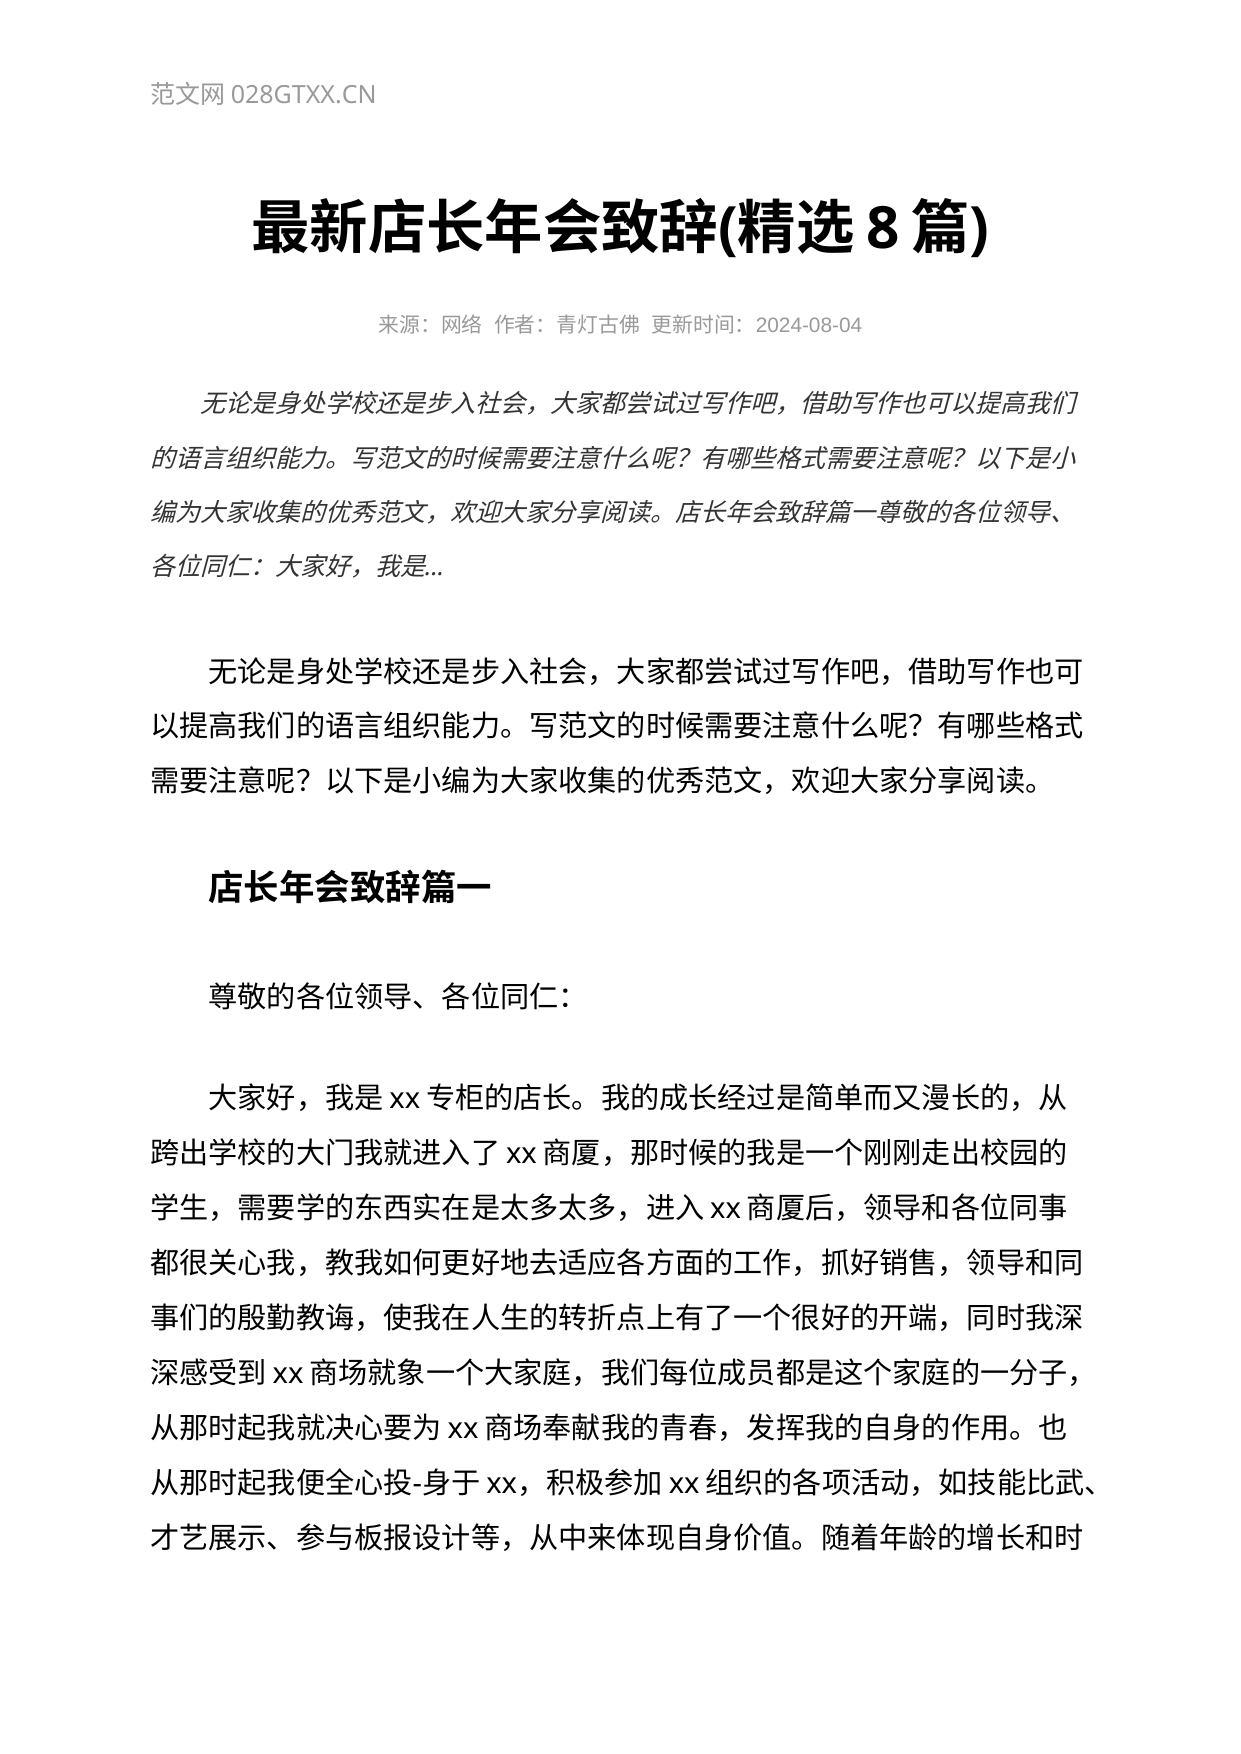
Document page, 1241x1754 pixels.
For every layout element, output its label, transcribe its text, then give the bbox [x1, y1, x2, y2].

text 来源：网络 作者：青灯古佛 更新时间：2024-08-04 [150, 313, 1090, 337]
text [150, 1075, 1090, 1557]
subtitle 最新店长年会致辞(精选8篇) [150, 181, 1090, 266]
text 无论是身处学校还是步入社会，大家都尝试过写作吧，借助写作也可以提高我们的语言组织能力。写范文的时候需要注意什么呢？有哪些格式需要注意呢？以下是小编为大家收集的优秀范文，欢迎大家分享阅读。店长年会致辞篇一尊敬的各位领导、各位同仁：大家好，我是... [150, 384, 1090, 583]
text 尊敬的各位领导、各位同仁： [150, 973, 1090, 1015]
text 店长年会致辞篇一 [150, 860, 1090, 911]
text 无论是身处学校还是步入社会，大家都尝试过写作吧，借助写作也可以提高我们的语言组织能力。写范文的时候需要注意什么呢？有哪些格式需要注意呢？以下是小编为大家收集的优秀范文，欢迎大家分享阅读。 [150, 648, 1090, 800]
